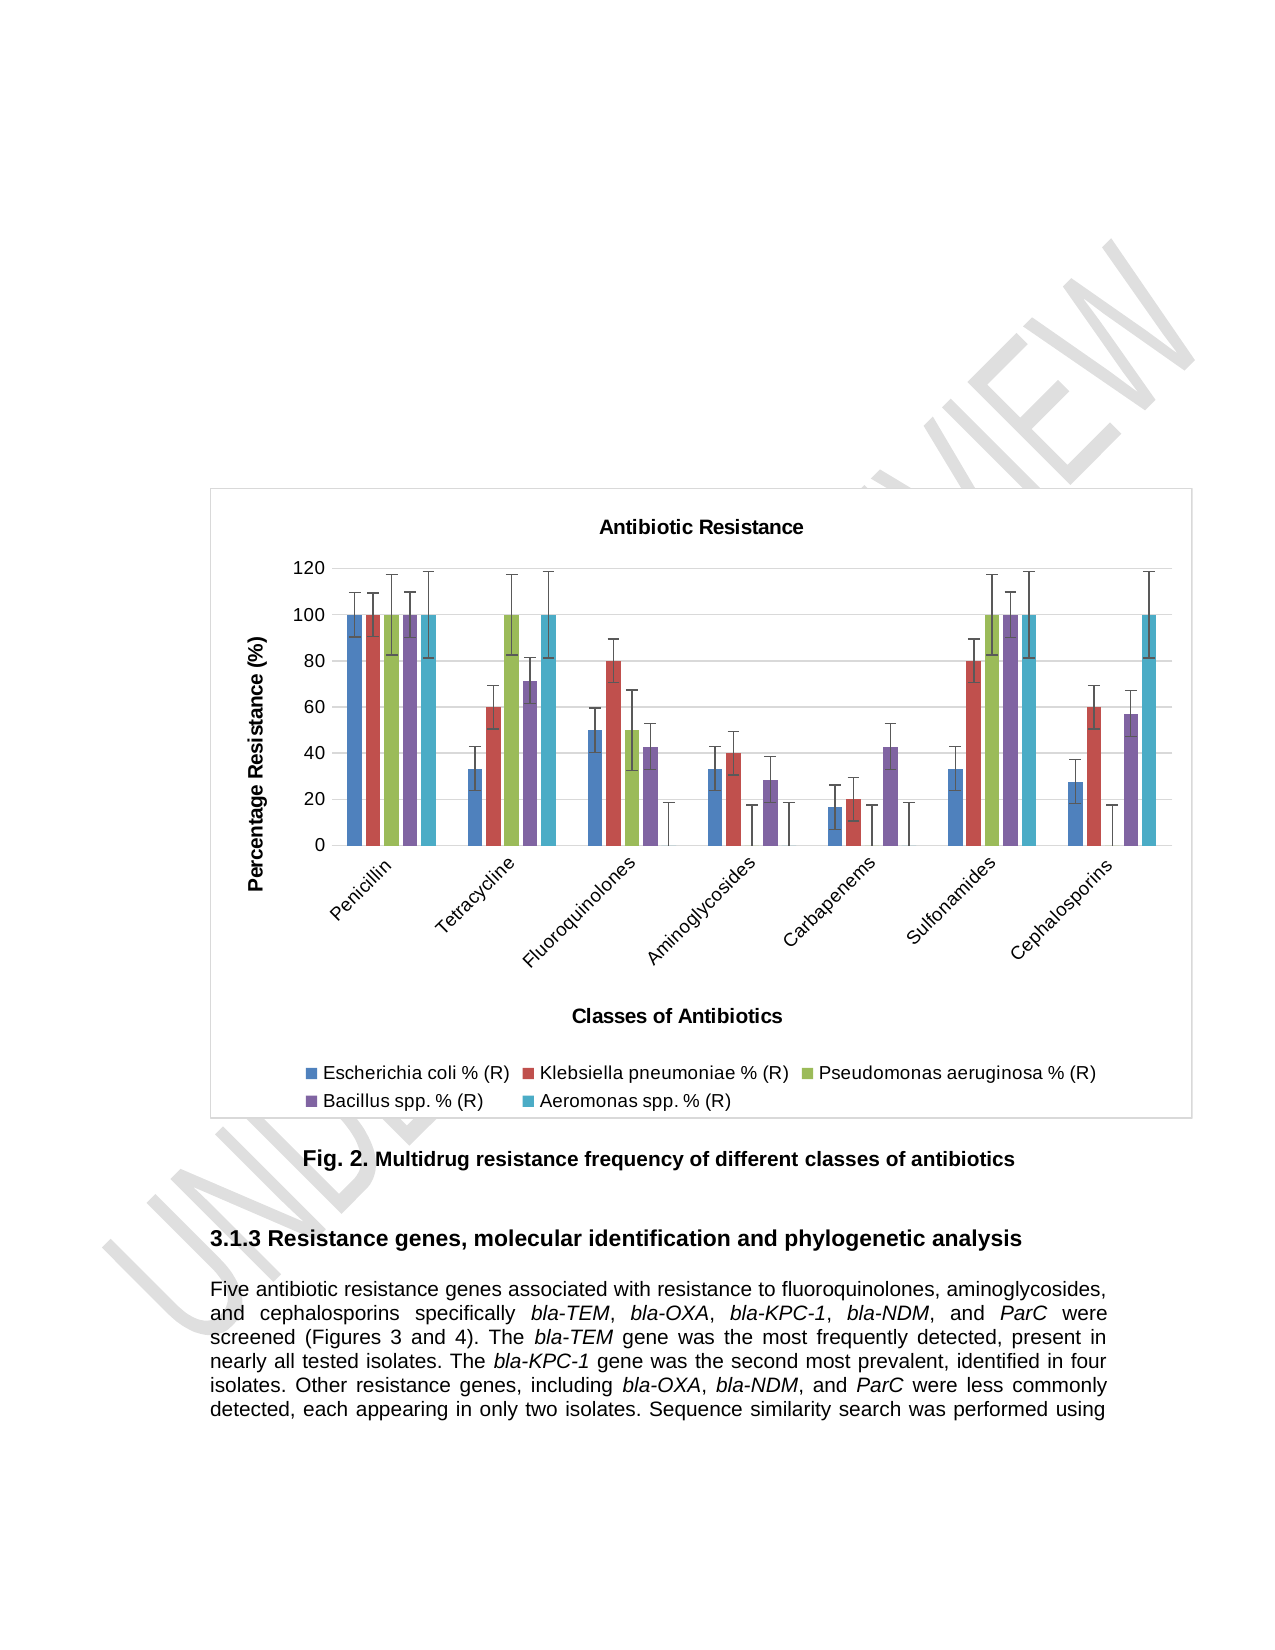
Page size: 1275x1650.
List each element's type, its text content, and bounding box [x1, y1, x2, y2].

text Fig. 2. Multidrug resistance frequency of different classes of antibiotics [210, 1145, 1107, 1172]
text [210, 1277, 1107, 1421]
text 3.1.3 Resistance genes, molecular identification and phylogenetic analysis [210, 1224, 1107, 1251]
